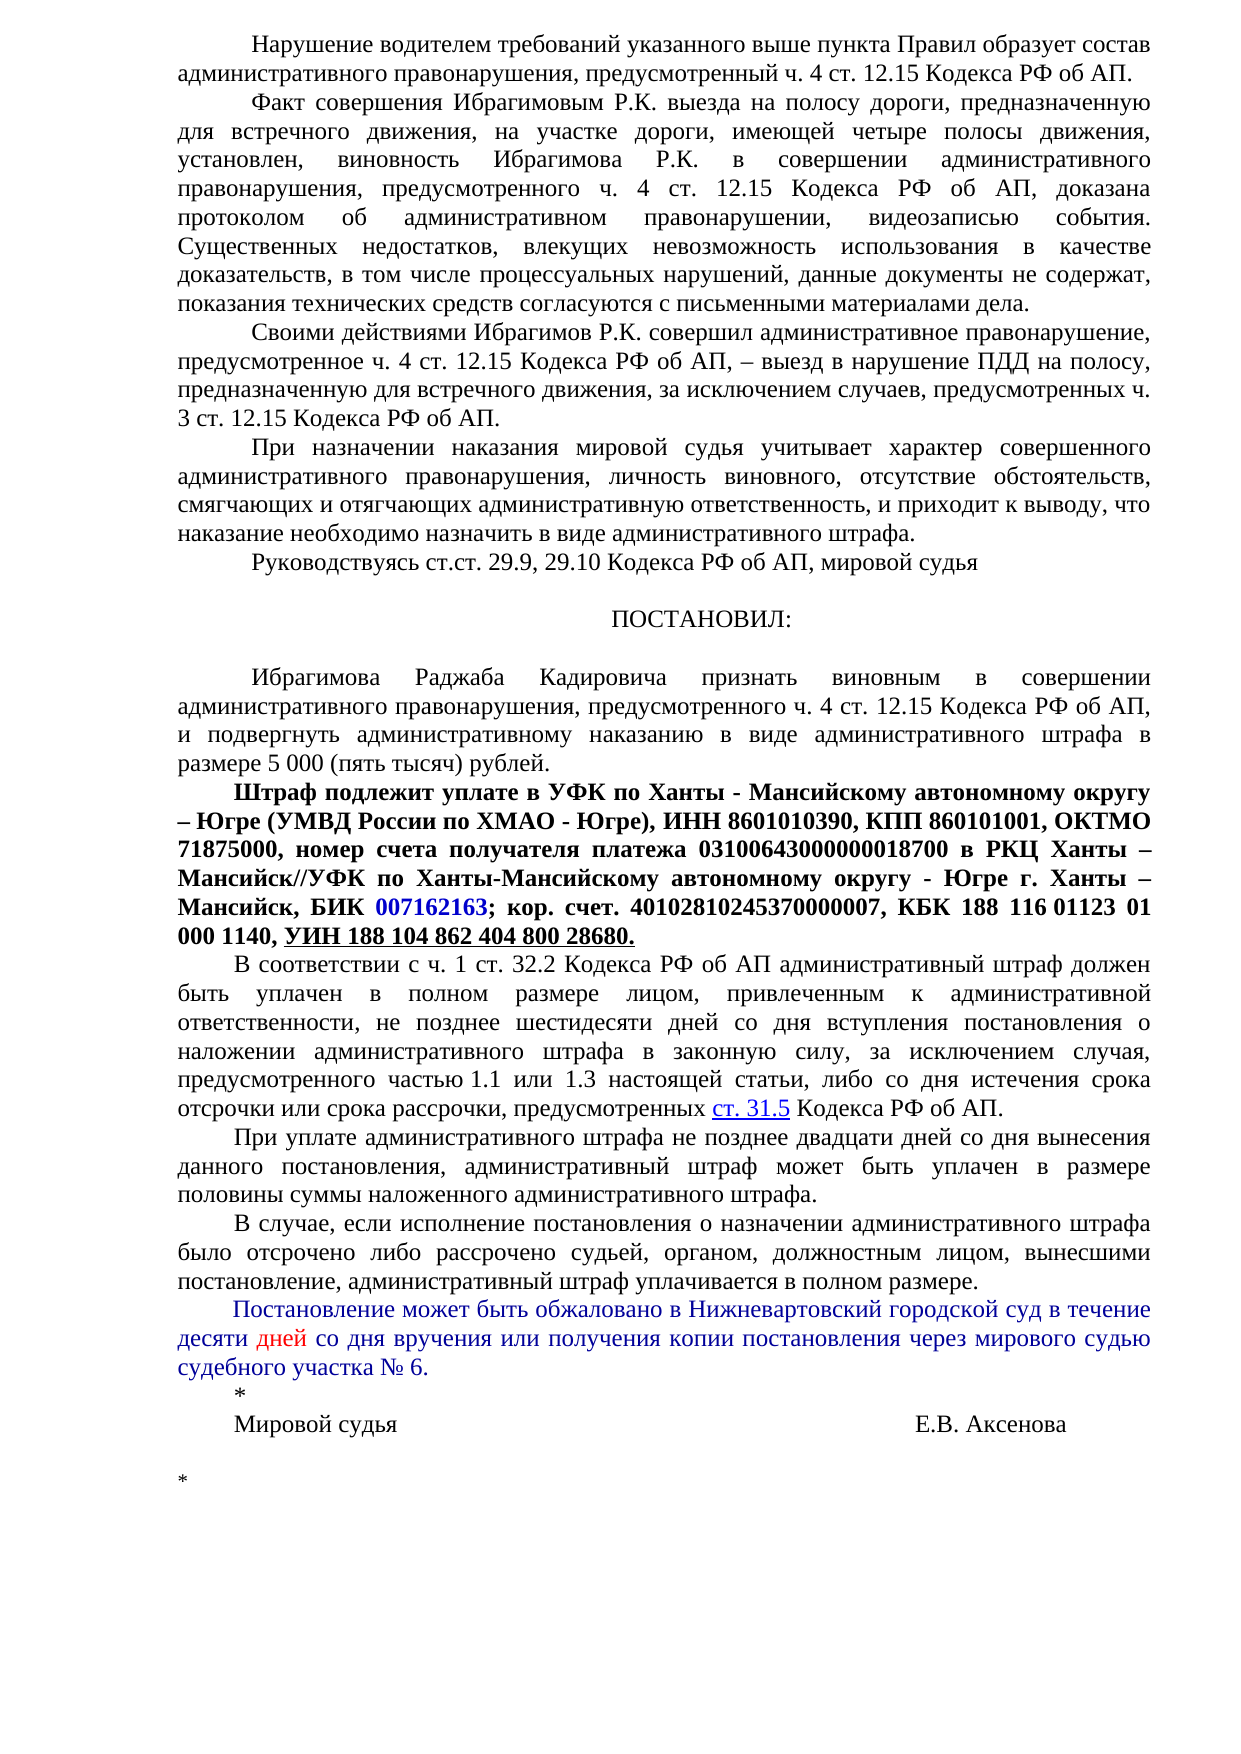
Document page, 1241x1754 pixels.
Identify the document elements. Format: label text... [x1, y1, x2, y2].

text * [177, 1381, 1152, 1409]
text Своими действиями Ибрагимов Р.К. совершил административное правонарушение, предусмотренное ч. 4 ст. 12.15 Кодекса РФ об АП, – выезд в нарушение ПДД на полосу, предназначенную для встречного движения, за исключением случаев, предусмотренных ч. 3 ст. 12.15 Кодекса РФ об АП. [177, 317, 1152, 432]
text Штраф подлежит уплате в УФК по Ханты - Мансийскому автономному округу – Югре (УМВД России по ХМАО - Югре), ИНН 8601010390, КПП 860101001, ОКТМО 71875000, номер счета получателя платежа 03100643000000018700 в РКЦ Ханты – Мансийск//УФК по Ханты-Мансийскому автономному округу - Югре г. Ханты – Мансийск, БИК 007162163; кор. счет. 40102810245370000007, КБК 188 116 01123 01 000 1140, УИН 188 104 862 404 800 28680. [177, 777, 1152, 949]
text При уплате административного штрафа не позднее двадцати дней со дня вынесения данного постановления, административный штраф может быть уплачен в размере половины суммы наложенного административного штрафа. [177, 1122, 1152, 1208]
text Постановление может быть обжаловано в Нижневартовский городской суд в течение десяти дней со дня вручения или получения копии постановления через мирового судью судебного участка № 6. [177, 1294, 1152, 1381]
text Нарушение водителем требований указанного выше пункта Правил образует состав административного правонарушения, предусмотренный ч. 4 ст. 12.15 Кодекса РФ об АП. [177, 29, 1152, 87]
text В случае, если исполнение постановления о назначении административного штрафа было отсрочено либо рассрочено судьей, органом, должностным лицом, вынесшими постановление, административный штраф уплачивается в полном размере. [177, 1208, 1152, 1294]
text ПОСТАНОВИЛ: [177, 604, 1152, 633]
text * [177, 1469, 1152, 1493]
text Ибрагимова Раджаба Кадировича признать виновным в совершении административного правонарушения, предусмотренного ч. 4 ст. 12.15 Кодекса РФ об АП, и подвергнуть административному наказанию в виде административного штрафа в размере 5 000 (пять тысяч) рублей. [177, 662, 1152, 777]
text Мировой судья Е.В. Аксенова [177, 1409, 1152, 1438]
text В соответствии с ч. 1 ст. 32.2 Кодекса РФ об АП административный штраф должен быть уплачен в полном размере лицом, привлеченным к административной ответственности, не позднее шестидесяти дней со дня вступления постановления о наложении административного штрафа в законную силу, за исключением случая, предусмотренного частью 1.1 или 1.3 настоящей статьи, либо со дня истечения срока отсрочки или срока рассрочки, предусмотренных ст. 31.5 Кодекса РФ об АП. [177, 949, 1152, 1122]
text Факт совершения Ибрагимовым Р.К. выезда на полосу дороги, предназначенную для встречного движения, на участке дороги, имеющей четыре полосы движения, установлен, виновность Ибрагимова Р.К. в совершении административного правонарушения, предусмотренного ч. 4 ст. 12.15 Кодекса РФ об АП, доказана протоколом об административном правонарушении, видеозаписью события. Существенных недостатков, влекущих невозможность использования в качестве доказательств, в том числе процессуальных нарушений, данные документы не содержат, показания технических средств согласуются с письменными материалами дела. [177, 87, 1152, 317]
text При назначении наказания мировой судья учитывает характер совершенного административного правонарушения, личность виновного, отсутствие обстоятельств, смягчающих и отягчающих административную ответственность, и приходит к выводу, что наказание необходимо назначить в виде административного штрафа. [177, 432, 1152, 547]
text Руководствуясь ст.ст. 29.9, 29.10 Кодекса РФ об АП, мировой судья [177, 547, 1152, 576]
